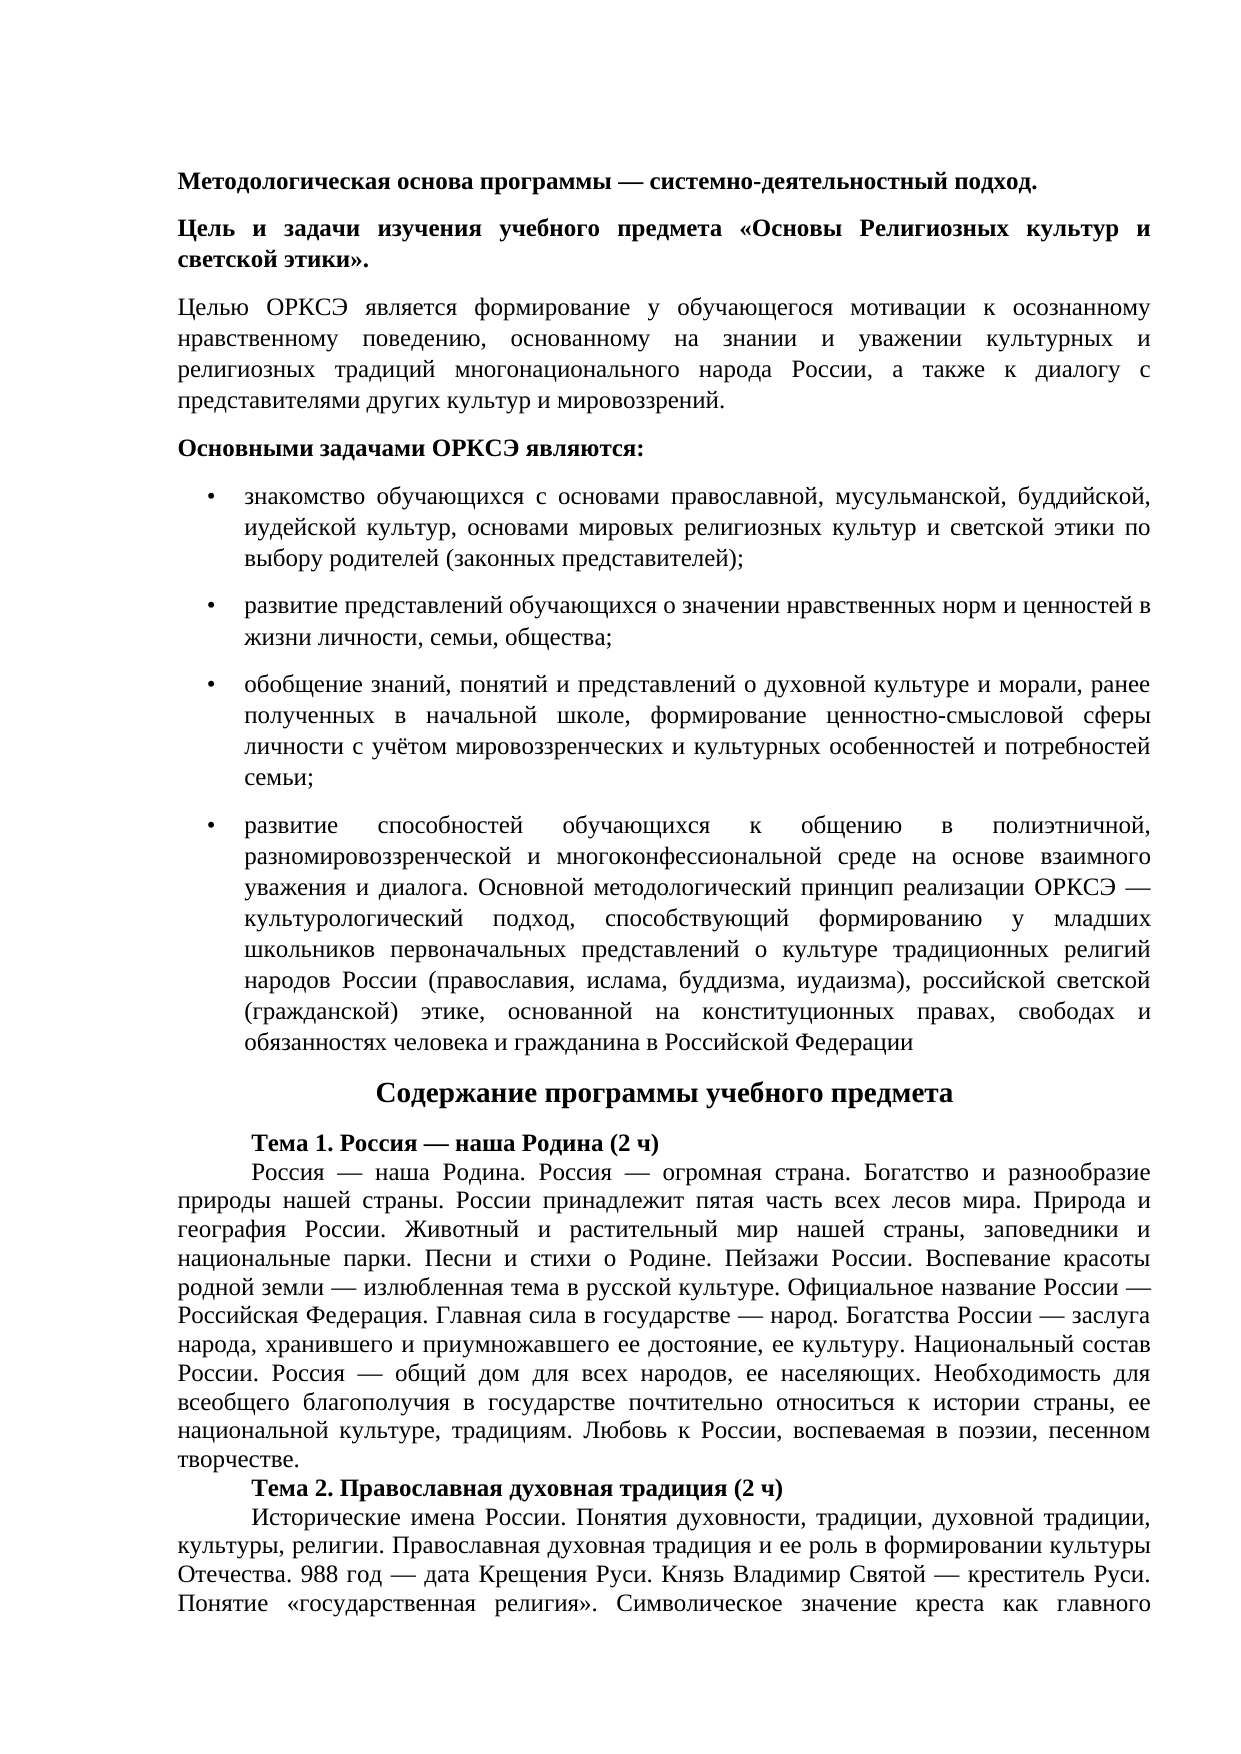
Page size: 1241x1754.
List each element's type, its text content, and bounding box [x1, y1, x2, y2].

text Цель и задачи изучения учебного предмета «Основы Религиозных культур и светской этики». [177, 213, 1152, 273]
list знакомство обучающихся с основами православной, мусульманской, буддийской, иудейской культур, основами мировых религиозных культур и светской этики по выбору родителей (законных представителей); [207, 481, 1152, 572]
text Cодержание программы учебного предмета [177, 1075, 1152, 1109]
text Целью ОРКСЭ является формирование у обучающегося мотивации к осознанному нравственному поведению, основанному на знании и уважении культурных и религиозных традиций многонационального народа России, а также к диалогу с представителями других культур и мировоззрений. [177, 292, 1152, 414]
text Тема 1. Россия — наша Родина (2 ч) [177, 1128, 1152, 1157]
text Тема 2. Православная духовная традиция (2 ч) [177, 1473, 1152, 1502]
list обобщение знаний, понятий и представлений о духовной культуре и морали, ранее полученных в начальной школе, формирование ценностно-смысловой сферы личности с учётом мировоззренческих и культурных особенностей и потребностей семьи; [207, 669, 1152, 791]
list развитие представлений обучающихся о значении нравственных норм и ценностей в жизни личности, семьи, общества; [207, 591, 1152, 650]
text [177, 1502, 1152, 1617]
text Россия — наша Родина. Россия — огромная страна. Богатство и разнообразие природы нашей страны. России принадлежит пятая часть всех лесов мира. Природа и география России. Животный и растительный мир нашей страны, заповедники и национальные парки. Песни и стихи о Родине. Пейзажи России. Воспевание красоты родной земли — излюбленная тема в русской культуре. Официальное название России — Российская Федерация. Главная сила в государстве — народ. Богатства России — заслуга народа, хранившего и приумножавшего ее достояние, ее культуру. Национальный состав России. Россия — общий дом для всех народов, ее населяющих. Необходимость для всеобщего благополучия в государстве почтительно относиться к истории страны, ее национальной культуре, традициям. Любовь к России, воспеваемая в поэзии, песенном творчестве. [177, 1157, 1152, 1473]
text Методологическая основа программы — системно-деятельностный подход. [177, 166, 1152, 194]
list развитие способностей обучающихся к общению в полиэтничной, разномировоззренческой и многоконфессиональной среде на основе взаимного уважения и диалога. Основной методологический принцип реализации ОРКСЭ — культурологический подход, способствующий формированию у младших школьников первоначальных представлений о культуре традиционных религий народов России (православия, ислама, буддизма, иудаизма), российской светской (гражданской) этике, основанной на конституционных правах, свободах и обязанностях человека и гражданина в Российской Федерации [207, 810, 1152, 1056]
text Основными задачами ОРКСЭ являются: [177, 433, 1152, 462]
